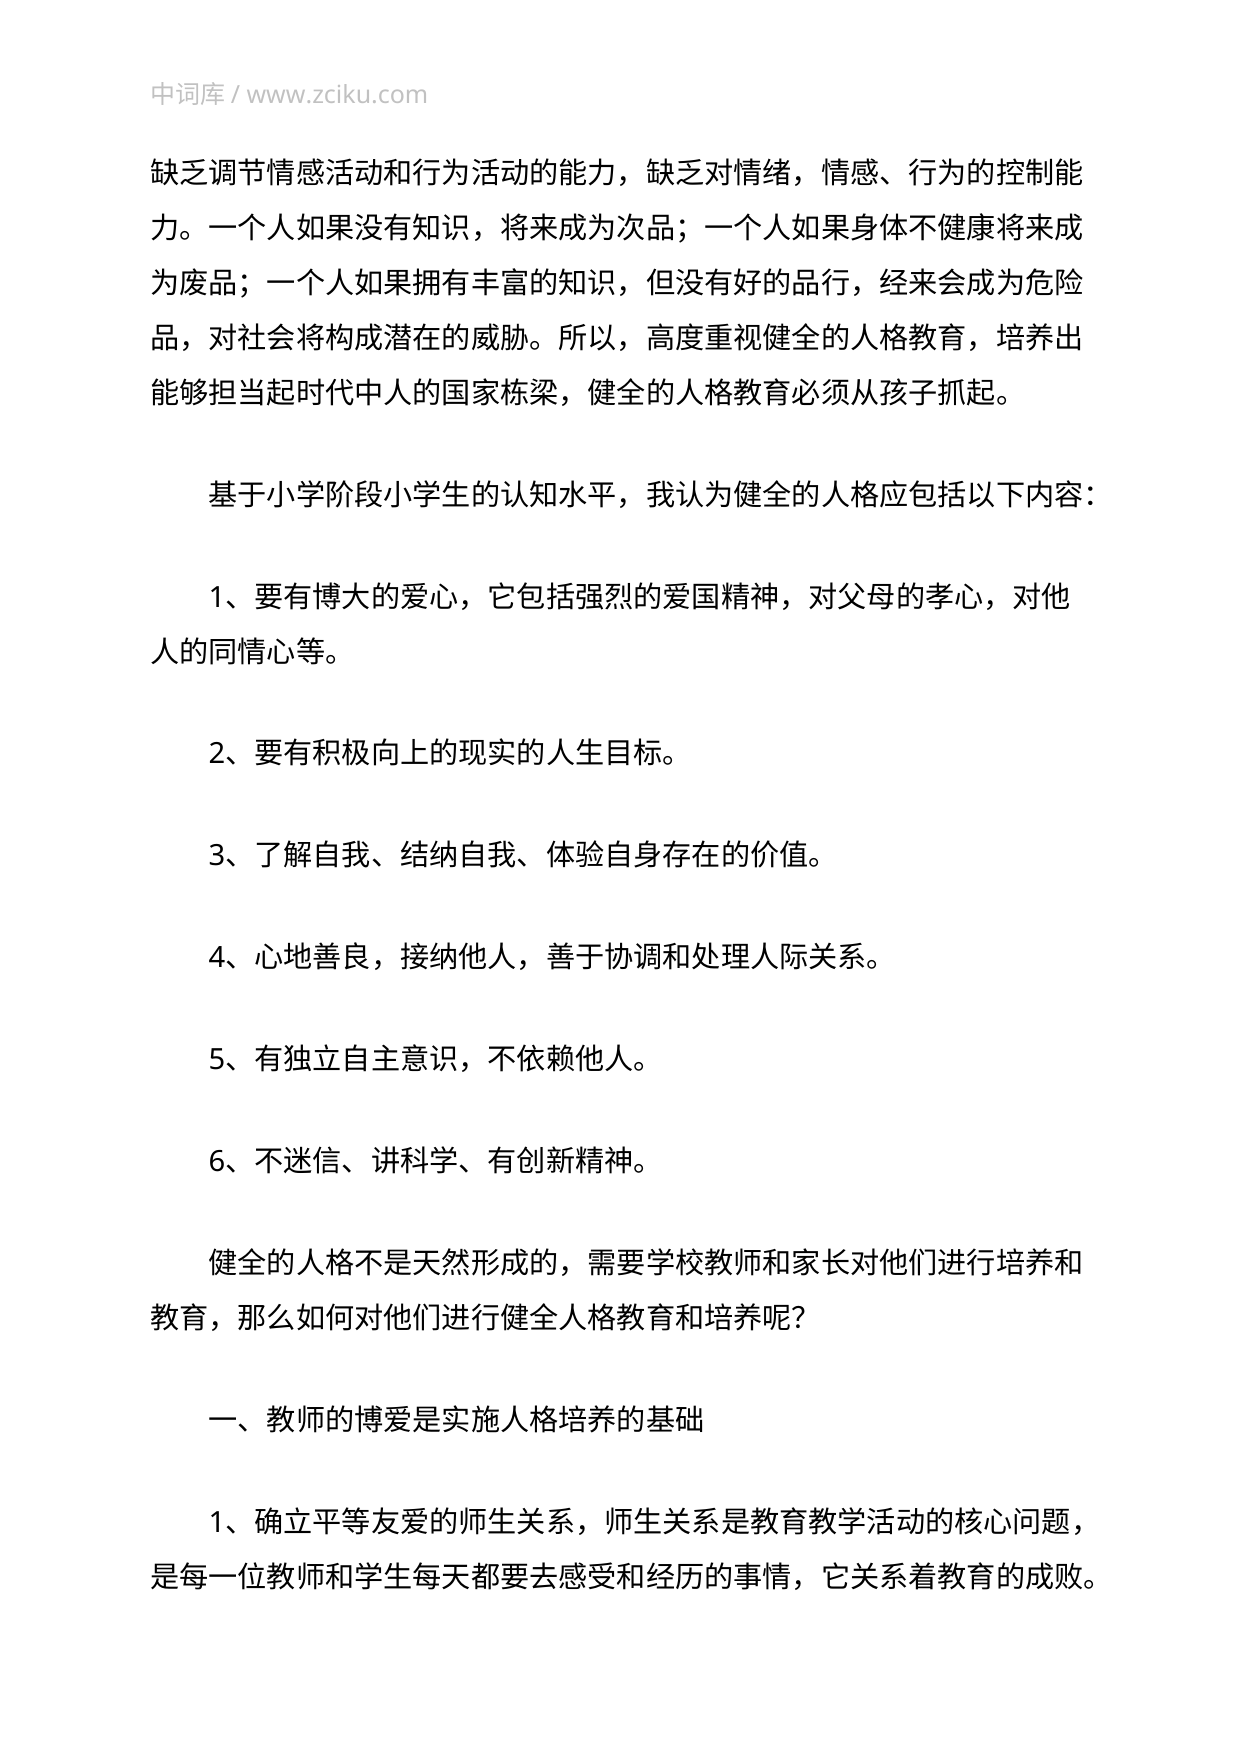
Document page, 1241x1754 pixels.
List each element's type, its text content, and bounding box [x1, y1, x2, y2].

text 基于小学阶段小学生的认知水平，我认为健全的人格应包括以下内容： [150, 471, 1090, 514]
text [150, 1498, 1090, 1596]
text 6、不迷信、讲科学、有创新精神。 [150, 1138, 1090, 1180]
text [150, 150, 1090, 412]
text 1、要有博大的爱心，它包括强烈的爱国精神，对父母的孝心，对他人的同情心等。 [150, 573, 1090, 670]
text 3、了解自我、结纳自我、体验自身存在的价值。 [150, 832, 1090, 874]
text 健全的人格不是天然形成的，需要学校教师和家长对他们进行培养和教育，那么如何对他们进行健全人格教育和培养呢？ [150, 1240, 1090, 1337]
text 2、要有积极向上的现实的人生目标。 [150, 730, 1090, 772]
text 4、心地善良，接纳他人，善于协调和处理人际关系。 [150, 934, 1090, 976]
text 5、有独立自主意识，不依赖他人。 [150, 1036, 1090, 1078]
text 一、教师的博爱是实施人格培养的基础 [150, 1396, 1090, 1439]
